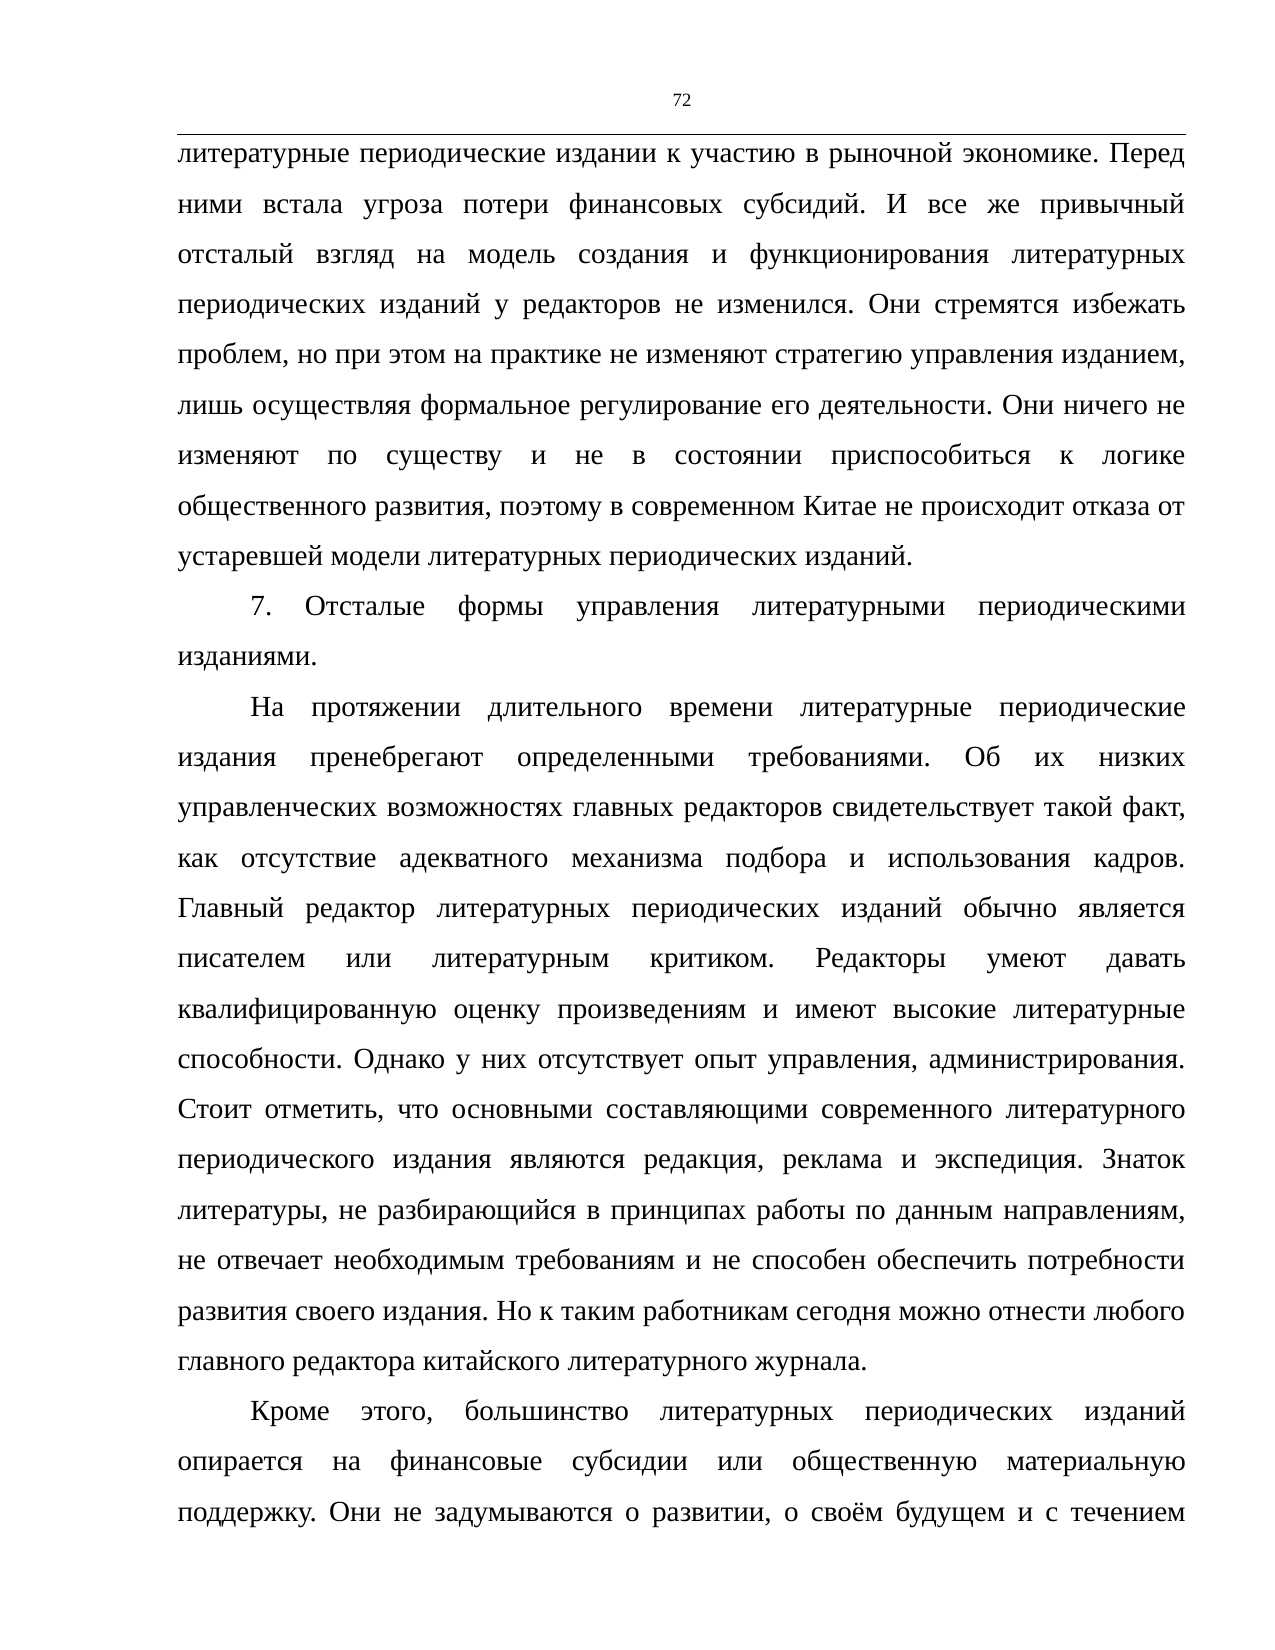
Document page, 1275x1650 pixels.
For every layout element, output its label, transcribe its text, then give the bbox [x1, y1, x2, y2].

text На протяжении длительного времени литературные периодические издания пренебрегают определенными требованиями. Об их низких управленческих возможностях главных редакторов свидетельствует такой факт, как отсутствие адекватного механизма подбора и использования кадров. Главный редактор литературных периодических изданий обычно является писателем или литературным критиком. Редакторы умеют давать квалифицированную оценку произведениям и имеют высокие литературные способности. Однако у них отсутствует опыт управления, администрирования. Стоит отметить, что основными составляющими современного литературного периодического издания являются редакция, реклама и экспедиция. Знаток литературы, не разбирающийся в принципах работы по данным направлениям, не отвечает необходимым требованиям и не способен обеспечить потребности развития своего издания. Но к таким работникам сегодня можно отнести любого главного редактора китайского литературного журнала. [177, 689, 1186, 1376]
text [177, 1393, 1186, 1527]
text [177, 135, 1186, 571]
text 7. Отсталые формы управления литературными периодическими изданиями. [177, 588, 1186, 672]
